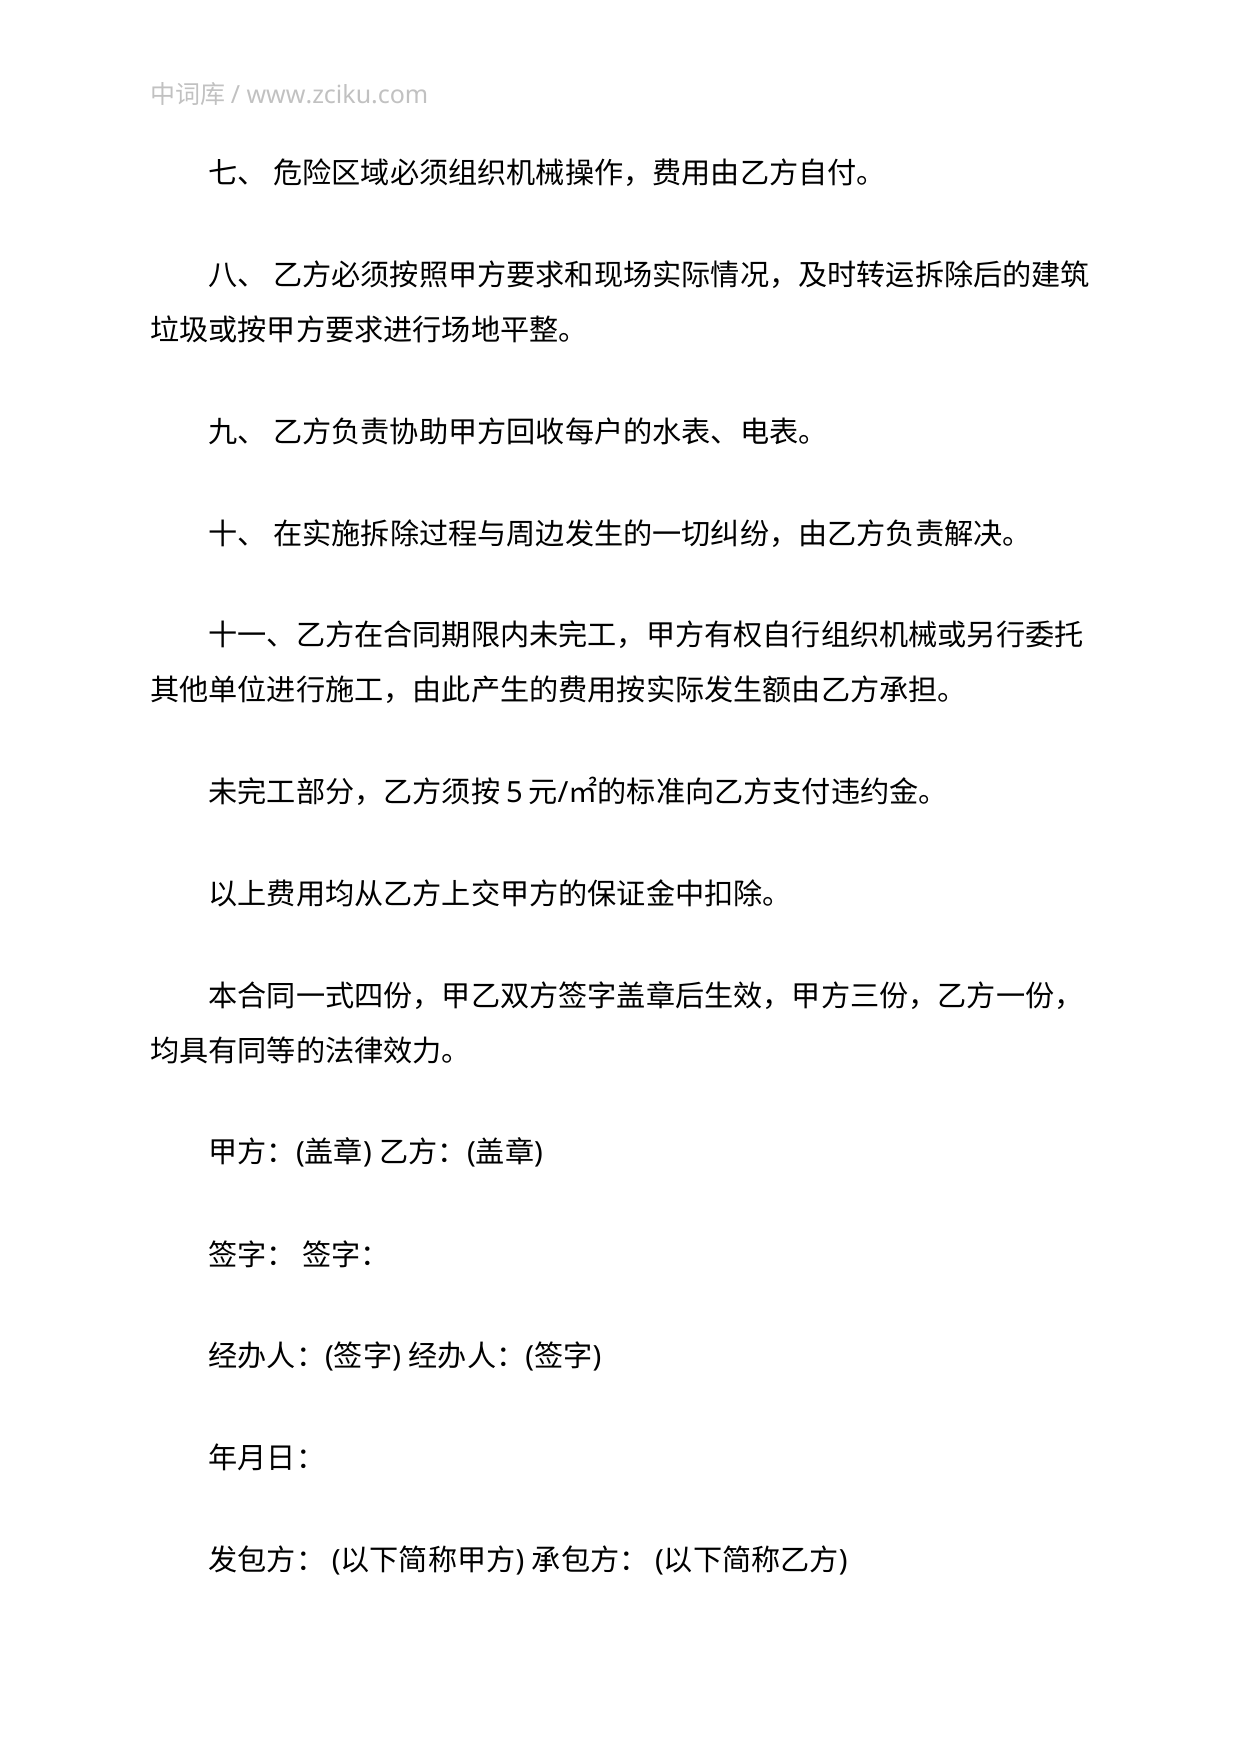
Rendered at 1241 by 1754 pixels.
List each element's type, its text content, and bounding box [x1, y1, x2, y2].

text 年月日： [150, 1435, 1090, 1477]
text 七、 危险区域必须组织机械操作，费用由乙方自付。 [150, 150, 1090, 192]
text 发包方： (以下简称甲方) 承包方： (以下简称乙方) [150, 1537, 1090, 1579]
text 九、 乙方负责协助甲方回收每户的水表、电表。 [150, 408, 1090, 451]
text 甲方：(盖章) 乙方：(盖章) [150, 1129, 1090, 1171]
text 未完工部分，乙方须按5元/㎡的标准向乙方支付违约金。 [150, 769, 1090, 811]
text 八、 乙方必须按照甲方要求和现场实际情况，及时转运拆除后的建筑垃圾或按甲方要求进行场地平整。 [150, 252, 1090, 349]
text 十一、乙方在合同期限内未完工，甲方有权自行组织机械或另行委托其他单位进行施工，由此产生的费用按实际发生额由乙方承担。 [150, 612, 1090, 709]
text 签字： 签字： [150, 1231, 1090, 1273]
text 以上费用均从乙方上交甲方的保证金中扣除。 [150, 871, 1090, 913]
text 十、 在实施拆除过程与周边发生的一切纠纷，由乙方负责解决。 [150, 510, 1090, 552]
text 本合同一式四份，甲乙双方签字盖章后生效，甲方三份，乙方一份，均具有同等的法律效力。 [150, 972, 1090, 1069]
text 经办人：(签字) 经办人：(签字) [150, 1333, 1090, 1375]
